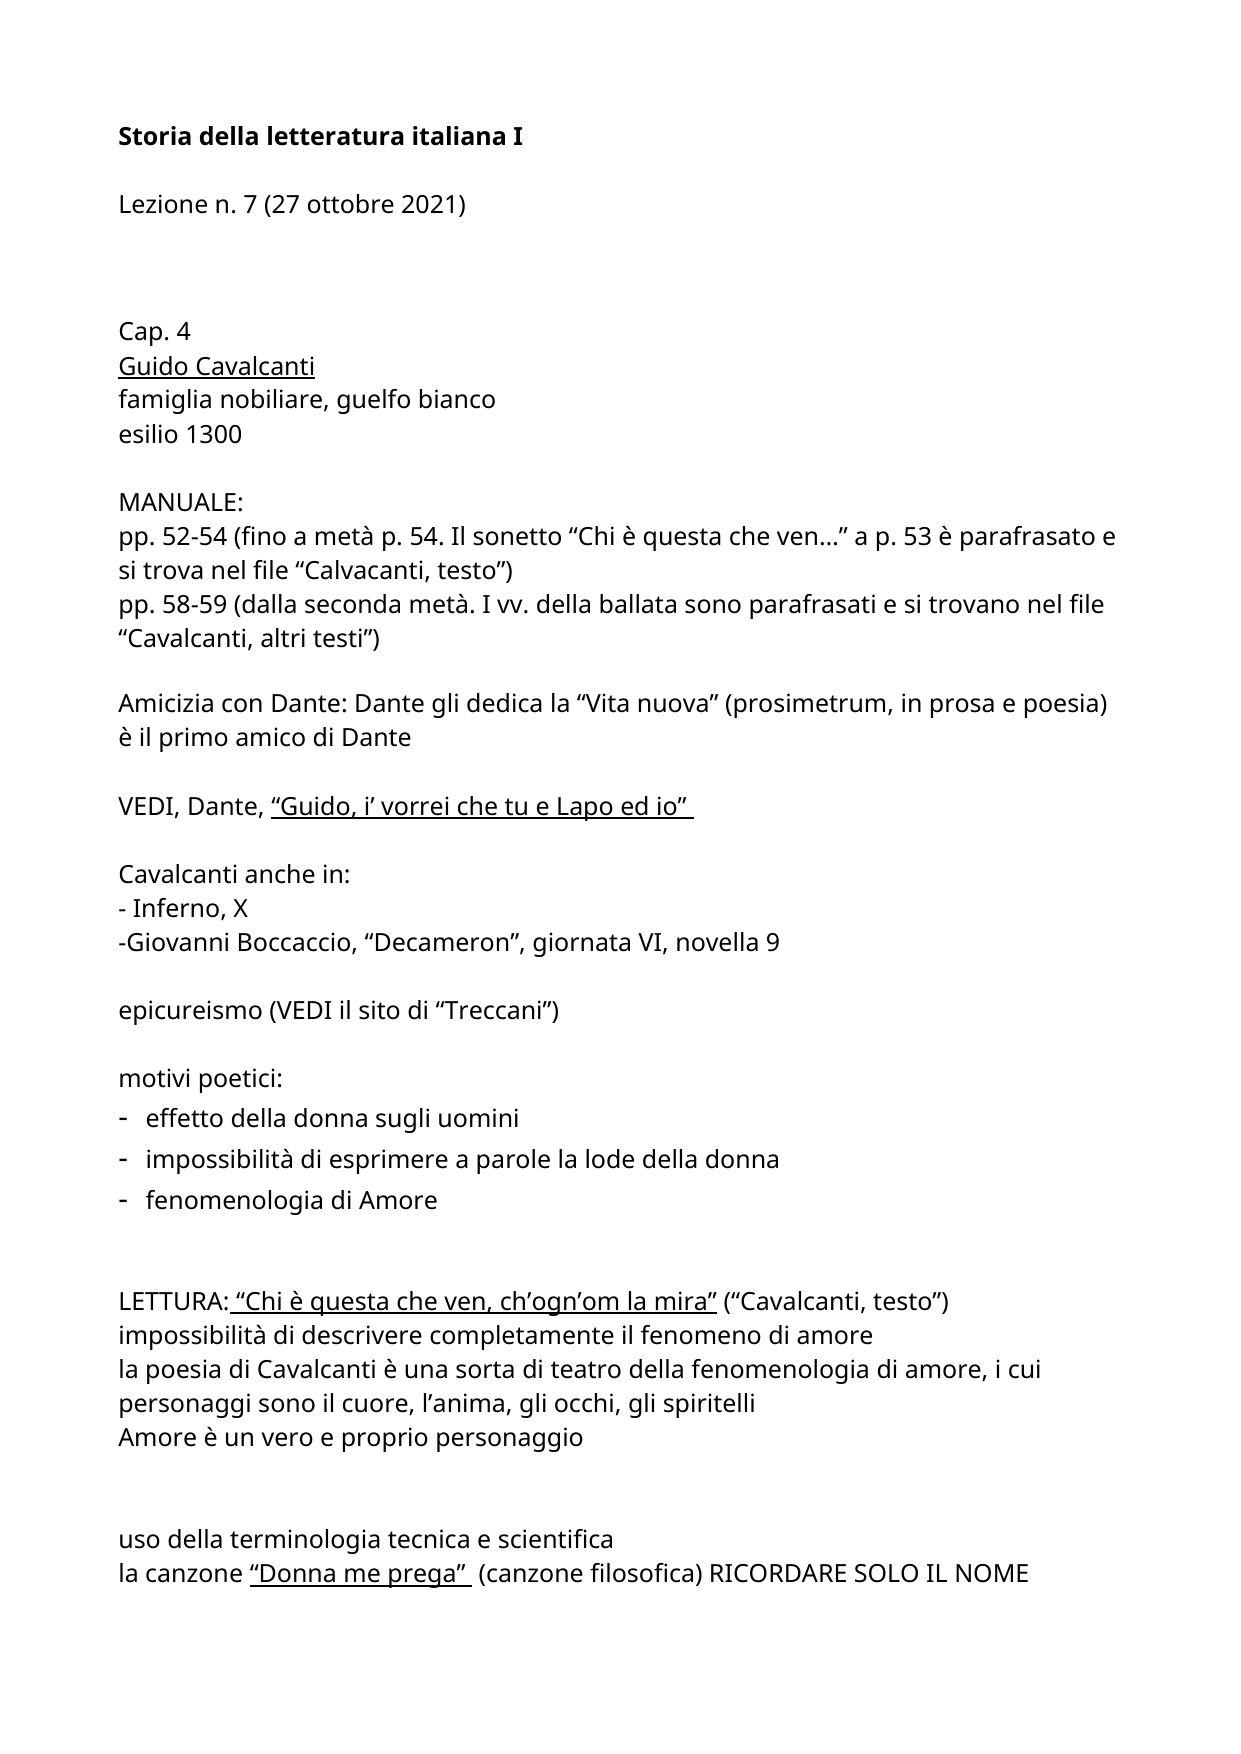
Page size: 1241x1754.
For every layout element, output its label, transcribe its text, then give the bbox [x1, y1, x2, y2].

list fenomenologia di Amore [118, 1177, 1122, 1218]
text esilio 1300 [118, 416, 1122, 450]
text pp. 52-54 (fino a metà p. 54. Il sonetto “Chi è questa che ven…” a p. 53 è parafrasato e si trova nel file “Calvacanti, testo”) [118, 518, 1122, 587]
text Lezione n. 7 (27 ottobre 2021) [118, 186, 1122, 220]
text la canzone “Donna me prega” (canzone filosofica) RICORDARE SOLO IL NOME [118, 1556, 1122, 1590]
text Amicizia con Dante: Dante gli dedica la “Vita nuova” (prosimetrum, in prosa e poesia) [118, 686, 1122, 720]
text pp. 58-59 (dalla seconda metà. I vv. della ballata sono parafrasati e si trovano nel file “Cavalcanti, altri testi”) [118, 587, 1122, 655]
text Guido Cavalcanti [118, 348, 1122, 382]
text - Inferno, X [118, 890, 1122, 924]
text impossibilità di descrivere completamente il fenomeno di amore [118, 1317, 1122, 1352]
text VEDI, Dante, “Guido, i’ vorrei che tu e Lapo ed io” [118, 788, 1122, 822]
text la poesia di Cavalcanti è una sorta di teatro della fenomenologia di amore, i cui personaggi sono il cuore, l’anima, gli occhi, gli spiritelli [118, 1352, 1122, 1420]
text Cap. 4 [118, 314, 1122, 348]
text uso della terminologia tecnica e scientifica [118, 1522, 1122, 1556]
text è il primo amico di Dante [118, 720, 1122, 754]
text -Giovanni Boccaccio, “Decameron”, giornata VI, novella 9 [118, 924, 1122, 958]
text MANUALE: [118, 484, 1122, 518]
text Storia della letteratura italiana I [118, 118, 1122, 152]
text motivi poetici: [118, 1061, 1122, 1095]
list effetto della donna sugli uomini [118, 1095, 1122, 1136]
text Amore è un vero e proprio personaggio [118, 1420, 1122, 1454]
text LETTURA: “Chi è questa che ven, ch’ogn’om la mira” (“Cavalcanti, testo”) [118, 1283, 1122, 1317]
text epicureismo (VEDI il sito di “Treccani”) [118, 992, 1122, 1027]
text Cavalcanti anche in: [118, 856, 1122, 890]
text famiglia nobiliare, guelfo bianco [118, 382, 1122, 416]
list impossibilità di esprimere a parole la lode della donna [118, 1136, 1122, 1177]
